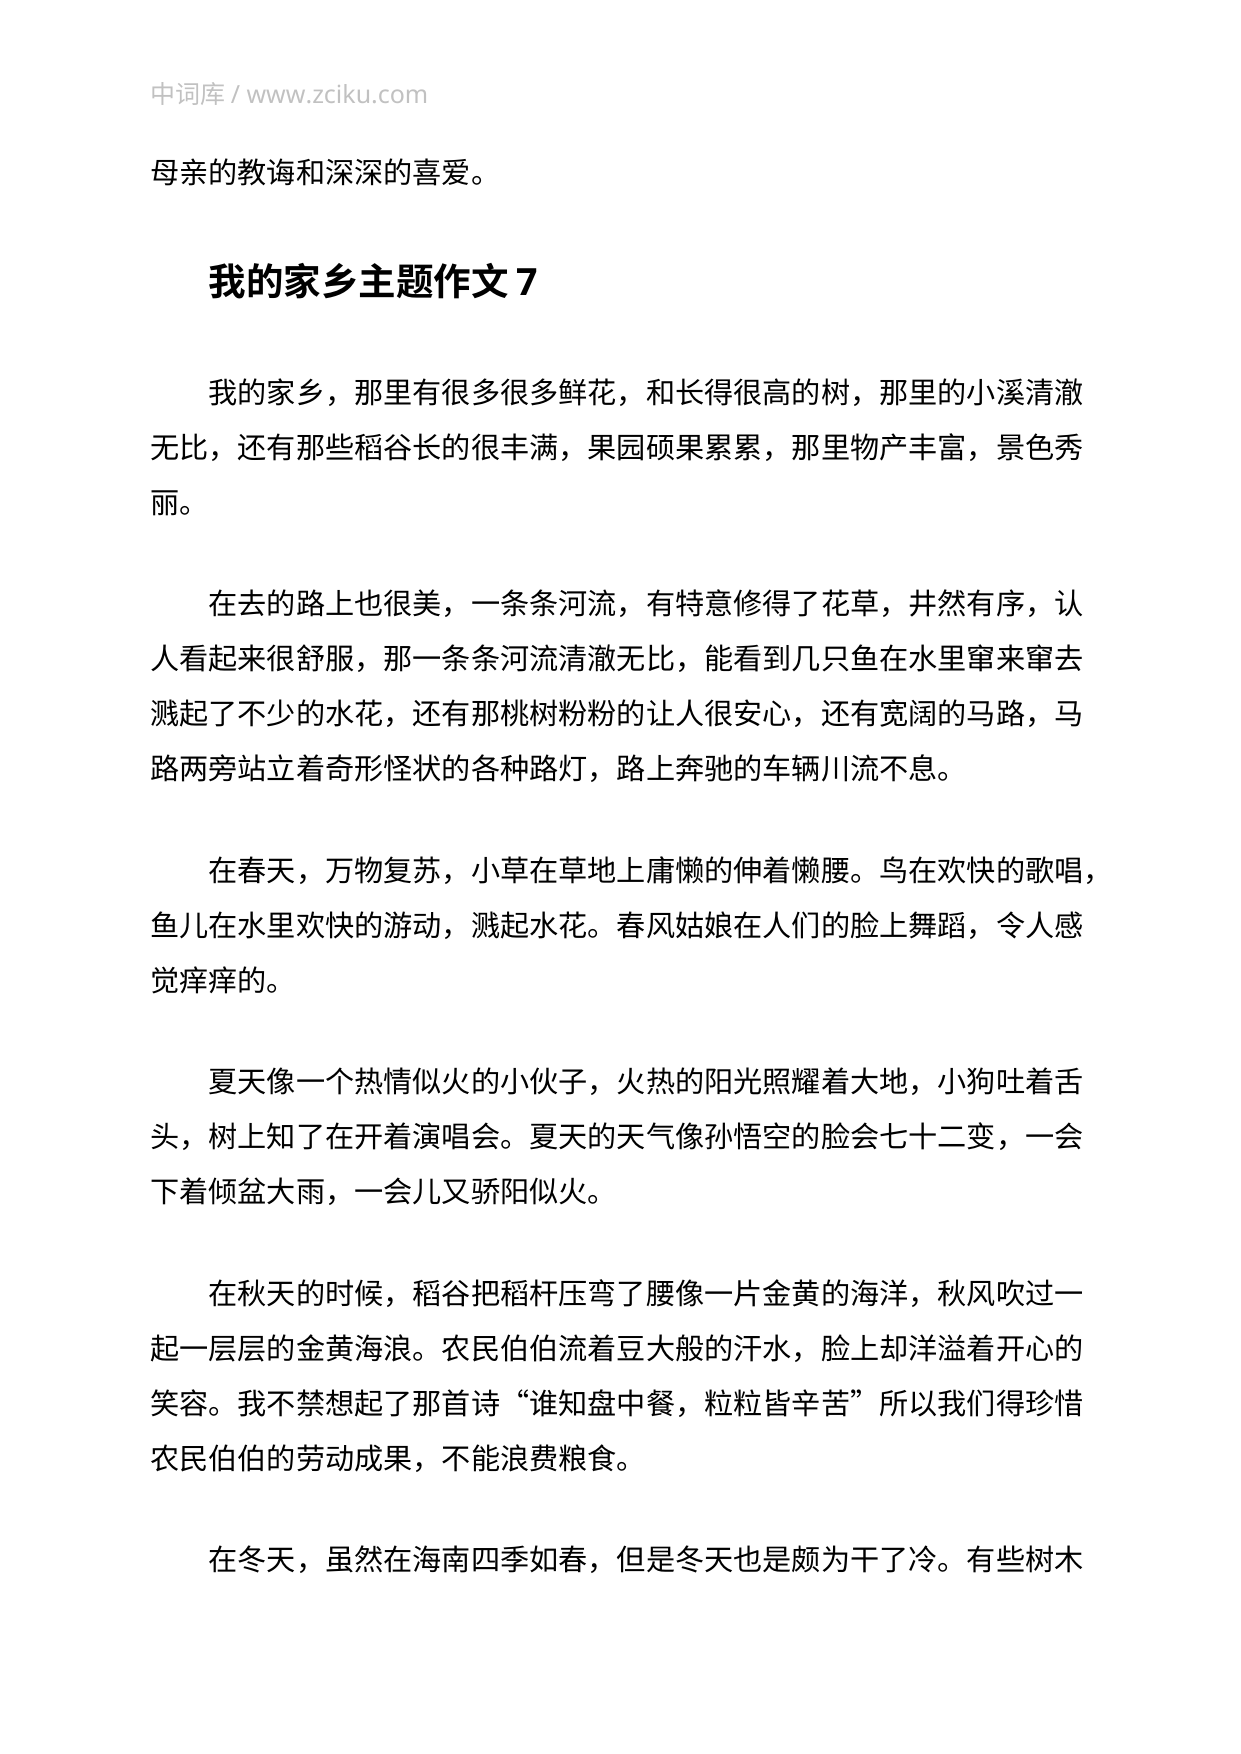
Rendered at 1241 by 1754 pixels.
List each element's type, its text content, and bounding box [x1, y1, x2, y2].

text 我的家乡，那里有很多很多鲜花，和长得很高的树，那里的小溪清澈无比，还有那些稻谷长的很丰满，果园硕果累累，那里物产丰富，景色秀丽。 [150, 369, 1090, 521]
text 我的家乡主题作文7 [150, 252, 1090, 306]
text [150, 1537, 1090, 1579]
text 在春天，万物复苏，小草在草地上庸懒的伸着懒腰。鸟在欢快的歌唱，鱼儿在水里欢快的游动，溅起水花。春风姑娘在人们的脸上舞蹈，令人感觉痒痒的。 [150, 847, 1090, 999]
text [150, 150, 1090, 192]
text 在秋天的时候，稻谷把稻杆压弯了腰像一片金黄的海洋，秋风吹过一起一层层的金黄海浪。农民伯伯流着豆大般的汗水，脸上却洋溢着开心的笑容。我不禁想起了那首诗“谁知盘中餐，粒粒皆辛苦”所以我们得珍惜农民伯伯的劳动成果，不能浪费粮食。 [150, 1271, 1090, 1477]
text 在去的路上也很美，一条条河流，有特意修得了花草，井然有序，认人看起来很舒服，那一条条河流清澈无比，能看到几只鱼在水里窜来窜去溅起了不少的水花，还有那桃树粉粉的让人很安心，还有宽阔的马路，马路两旁站立着奇形怪状的各种路灯，路上奔驰的车辆川流不息。 [150, 581, 1090, 788]
text 夏天像一个热情似火的小伙子，火热的阳光照耀着大地，小狗吐着舌头，树上知了在开着演唱会。夏天的天气像孙悟空的脸会七十二变，一会下着倾盆大雨，一会儿又骄阳似火。 [150, 1059, 1090, 1211]
